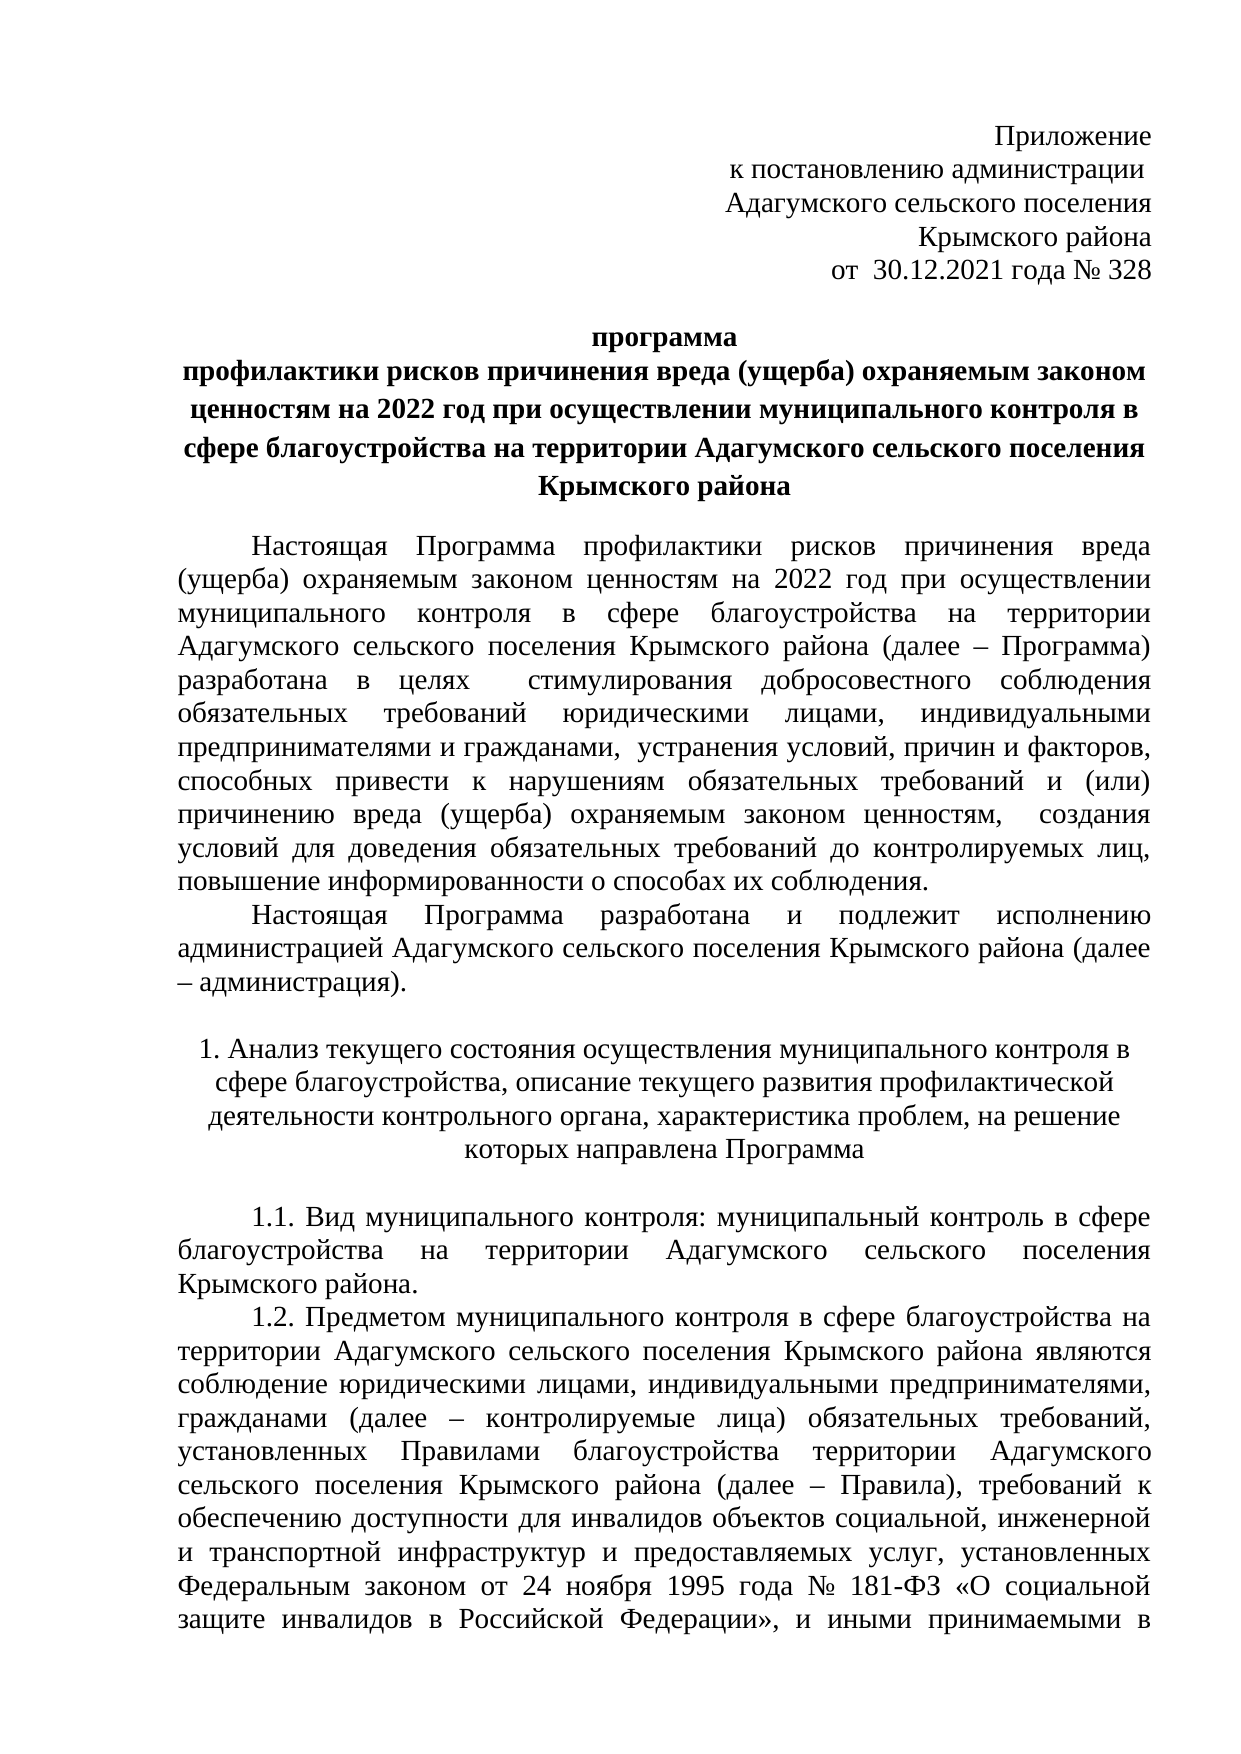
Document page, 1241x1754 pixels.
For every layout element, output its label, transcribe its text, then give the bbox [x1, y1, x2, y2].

text Приложение [177, 118, 1152, 152]
text программа [177, 319, 1152, 353]
text Настоящая Программа профилактики рисков причинения вреда (ущерба) охраняемым законом ценностям на 2022 год при осуществлении муниципального контроля в сфере благоустройства на территории Адагумского сельского поселения Крымского района (далее – Программа) разработана в целях стимулирования добросовестного соблюдения обязательных требований юридическими лицами, индивидуальными предпринимателями и гражданами, устранения условий, причин и факторов, способных привести к нарушениям обязательных требований и (или) причинению вреда (ущерба) охраняемым законом ценностям, создания условий для доведения обязательных требований до контролируемых лиц, повышение информированности о способах их соблюдения. [177, 528, 1152, 897]
text 1.1. Вид муниципального контроля: муниципальный контроль в сфере благоустройства на территории Адагумского сельского поселения Крымского района. [177, 1199, 1152, 1299]
text Адагумского сельского поселения [177, 185, 1152, 219]
text к постановлению администрации [177, 152, 1152, 185]
text профилактики рисков причинения вреда (ущерба) охраняемым законом ценностям на 2022 год при осуществлении муниципального контроля в сфере благоустройства на территории Адагумского сельского поселения Крымского района [177, 353, 1152, 502]
text 1. Анализ текущего состояния осуществления муниципального контроля в сфере благоустройства, описание текущего развития профилактической деятельности контрольного органа, характеристика проблем, на решение которых направлена Программа [177, 1031, 1152, 1165]
text Крымского района [177, 219, 1152, 252]
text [177, 1299, 1152, 1635]
text от 30.12.2021 года № 328 [177, 252, 1152, 286]
text Настоящая Программа разработана и подлежит исполнению администрацией Адагумского сельского поселения Крымского района (далее – администрация). [177, 897, 1152, 997]
